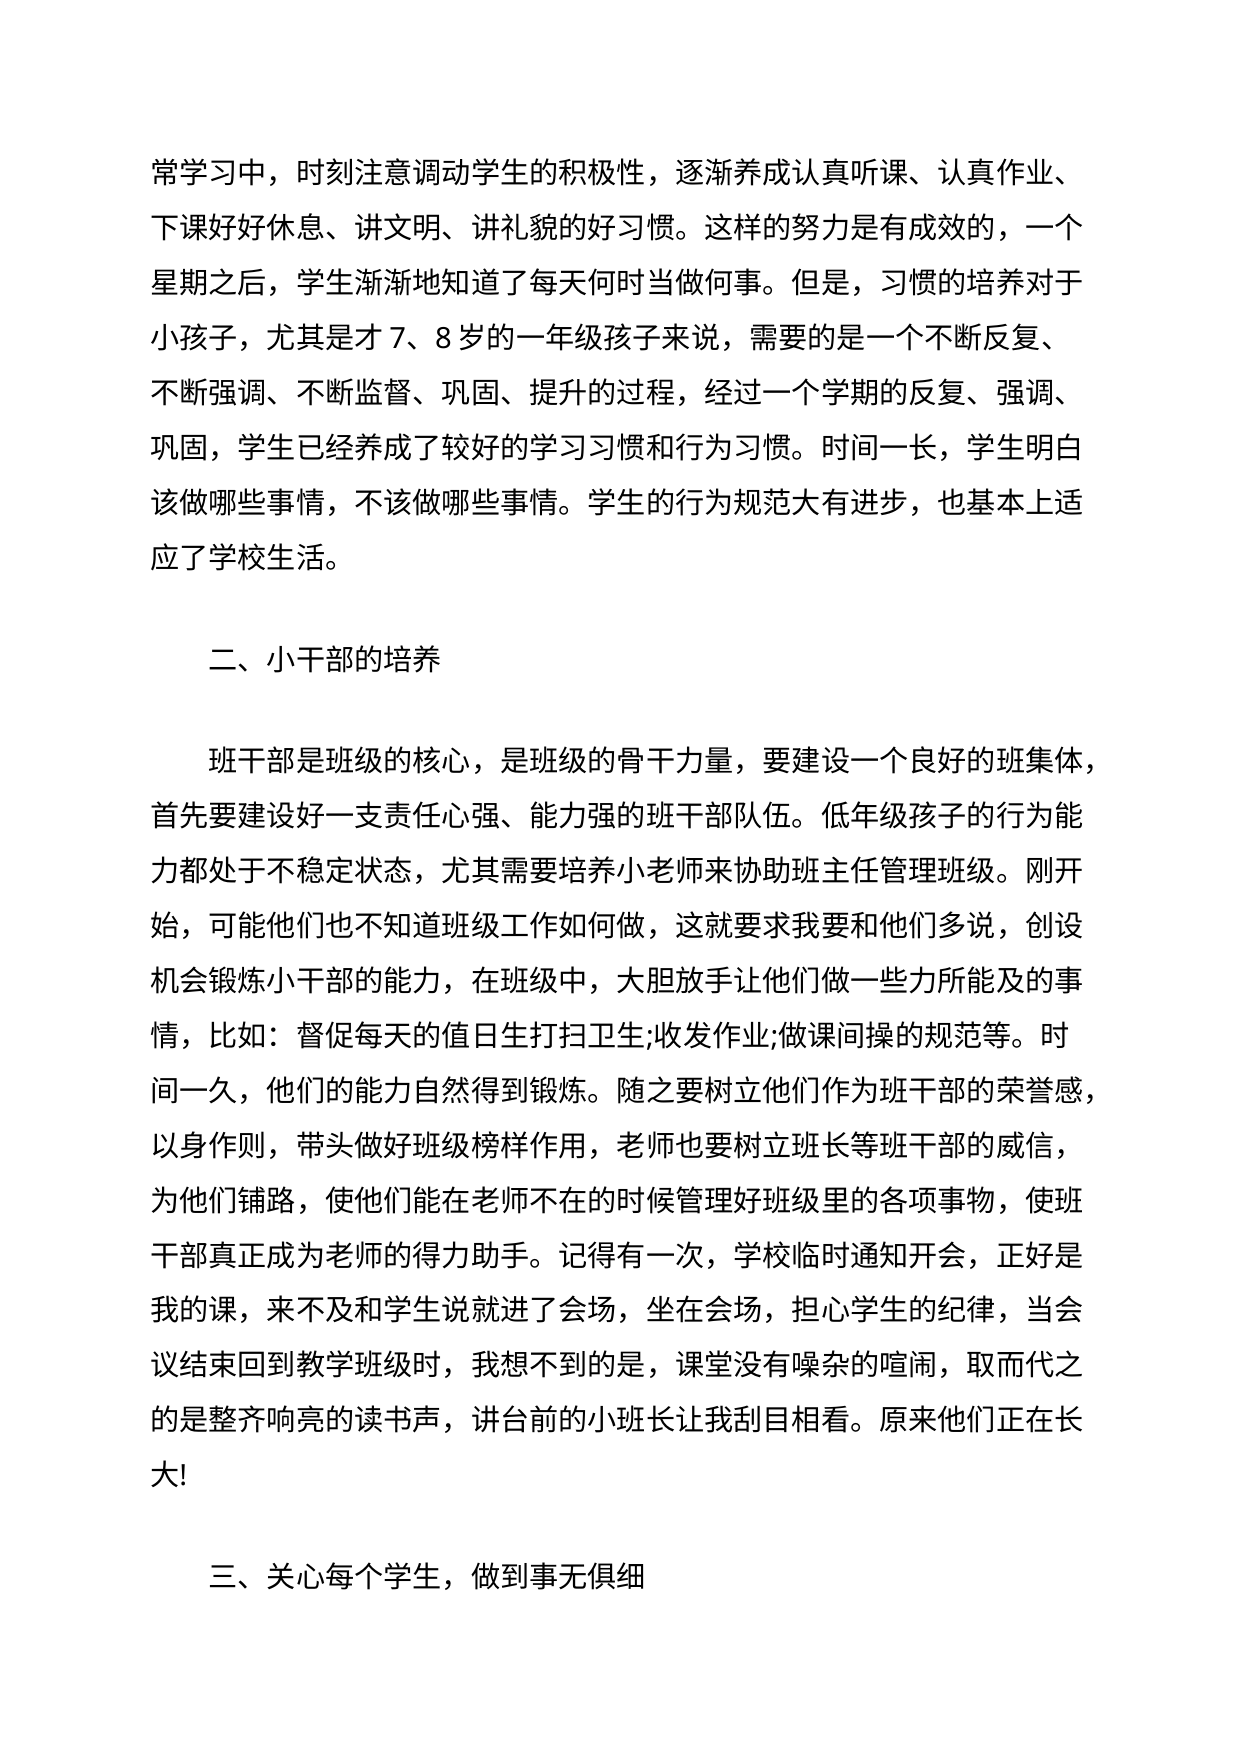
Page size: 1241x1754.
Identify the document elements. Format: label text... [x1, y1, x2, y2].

text 班干部是班级的核心，是班级的骨干力量，要建设一个良好的班集体，首先要建设好一支责任心强、能力强的班干部队伍。低年级孩子的行为能力都处于不稳定状态，尤其需要培养小老师来协助班主任管理班级。刚开始，可能他们也不知道班级工作如何做，这就要求我要和他们多说，创设机会锻炼小干部的能力，在班级中，大胆放手让他们做一些力所能及的事情，比如：督促每天的值日生打扫卫生;收发作业;做课间操的规范等。时间一久，他们的能力自然得到锻炼。随之要树立他们作为班干部的荣誉感，以身作则，带头做好班级榜样作用，老师也要树立班长等班干部的威信，为他们铺路，使他们能在老师不在的时候管理好班级里的各项事物，使班干部真正成为老师的得力助手。记得有一次，学校临时通知开会，正好是我的课，来不及和学生说就进了会场，坐在会场，担心学生的纪律，当会议结束回到教学班级时，我想不到的是，课堂没有噪杂的喧闹，取而代之的是整齐响亮的读书声，讲台前的小班长让我刮目相看。原来他们正在长大! [150, 738, 1090, 1494]
text 三、关心每个学生，做到事无俱细 [150, 1554, 1090, 1596]
text 二、小干部的培养 [150, 636, 1090, 678]
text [150, 150, 1090, 577]
